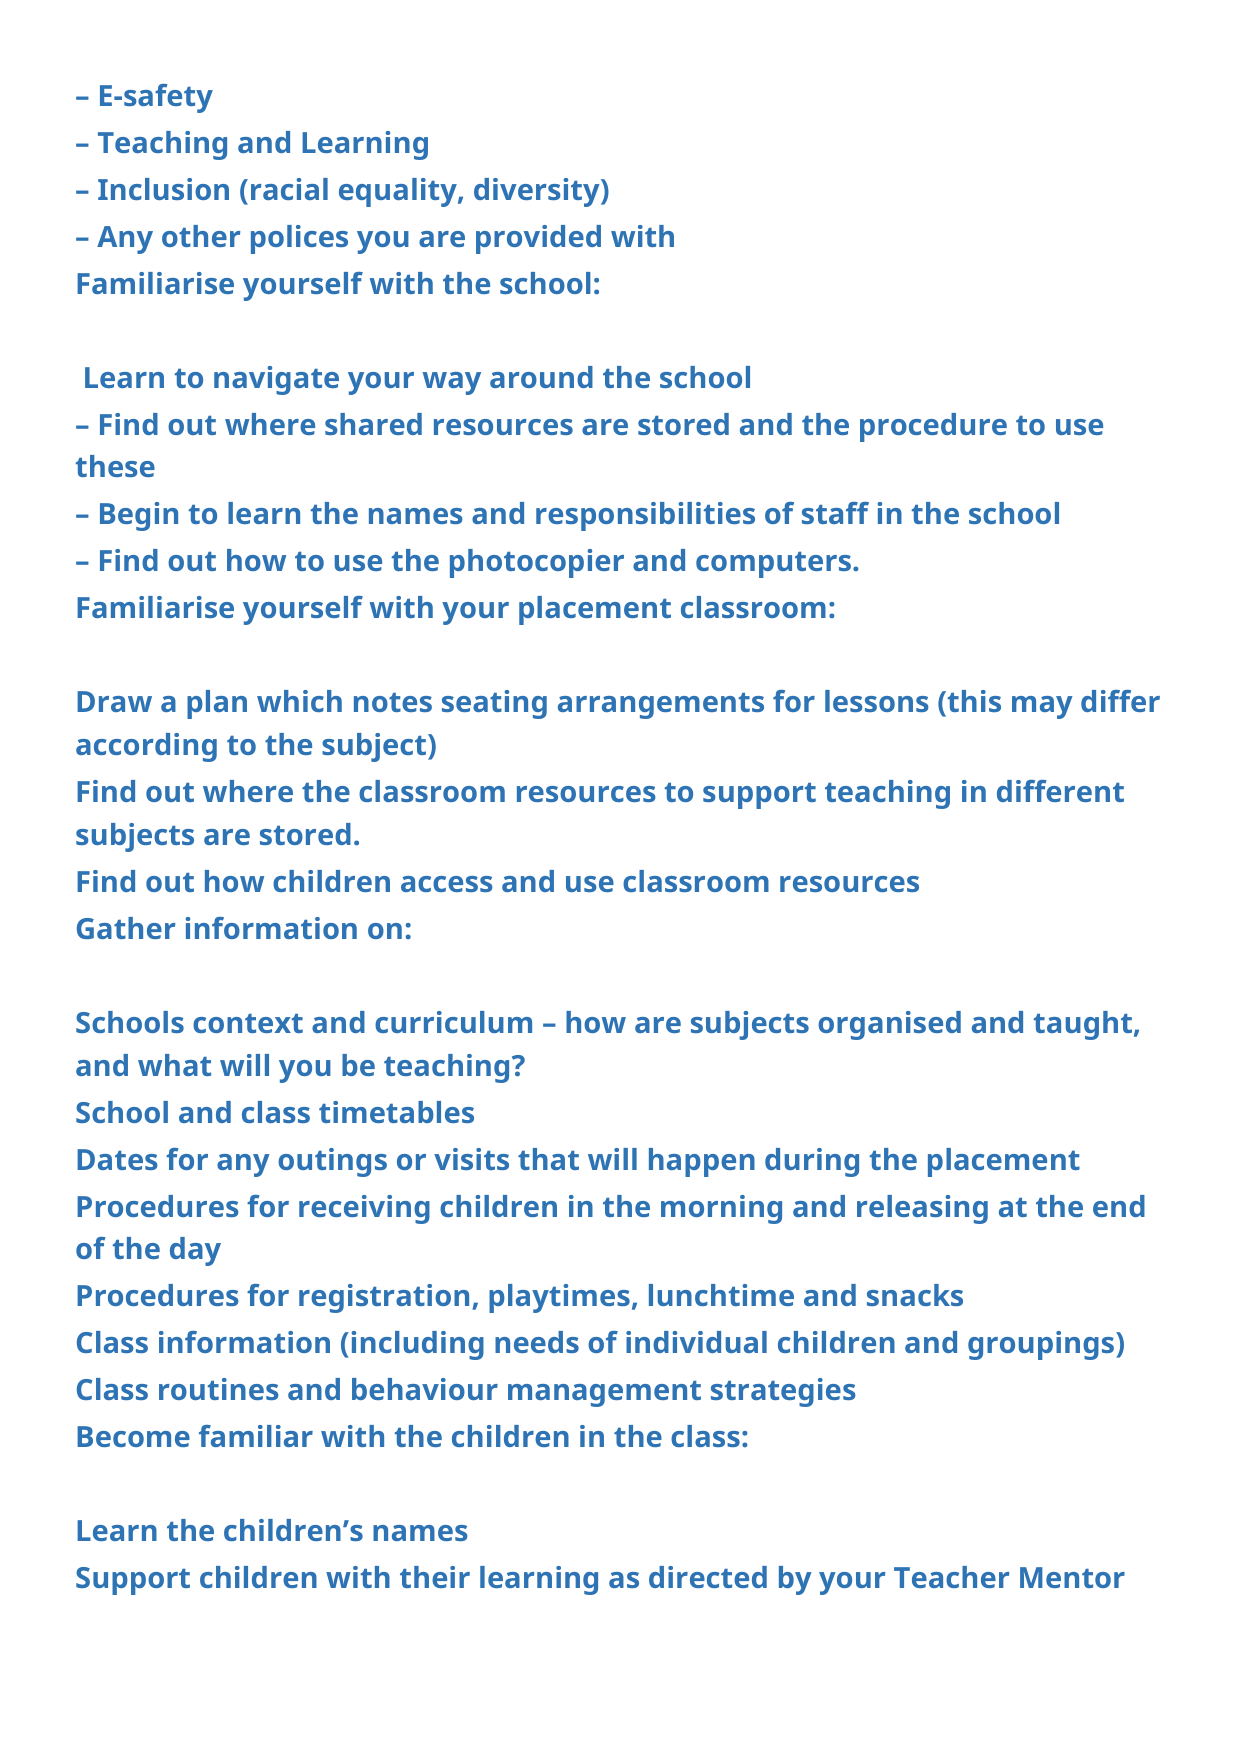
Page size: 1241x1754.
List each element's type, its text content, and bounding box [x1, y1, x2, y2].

subtitle Procedures for registration, playtimes, lunchtime and snacks [75, 1276, 1165, 1315]
subtitle Familiarise yourself with the school: [75, 263, 1165, 303]
subtitle Support children with their learning as directed by your Teacher Mentor [75, 1557, 1165, 1597]
subtitle Gather information on: [75, 908, 1165, 948]
subtitle Dates for any outings or visits that will happen during the placement [75, 1139, 1165, 1178]
subtitle Find out where the classroom resources to support teaching in different subjects are stored. [75, 771, 1165, 854]
subtitle Learn to navigate your way around the school [75, 357, 1165, 397]
subtitle – Inclusion (racial equality, diversity) [75, 169, 1165, 209]
subtitle Familiarise yourself with your placement classroom: [75, 588, 1165, 627]
subtitle Class information (including needs of individual children and groupings) [75, 1323, 1165, 1362]
subtitle Learn the children’s names [75, 1511, 1165, 1550]
subtitle – Find out where shared resources are stored and the procedure to use these [75, 404, 1165, 486]
subtitle – Find out how to use the photocopier and computers. [75, 541, 1165, 580]
subtitle School and class timetables [75, 1092, 1165, 1132]
subtitle – Teaching and Learning [75, 122, 1165, 162]
subtitle Class routines and behaviour management strategies [75, 1369, 1165, 1409]
subtitle – E-safety [75, 75, 1165, 115]
subtitle Procedures for receiving children in the morning and releasing at the end of the day [75, 1186, 1165, 1268]
subtitle Become familiar with the children in the class: [75, 1417, 1165, 1456]
subtitle – Begin to learn the names and responsibilities of staff in the school [75, 494, 1165, 533]
subtitle Find out how children access and use classroom resources [75, 861, 1165, 901]
subtitle Schools context and curriculum – how are subjects organised and taught, and what will you be teaching? [75, 1002, 1165, 1084]
subtitle Draw a plan which notes seating arrangements for lessons (this may differ according to the subject) [75, 682, 1165, 764]
subtitle – Any other polices you are provided with [75, 216, 1165, 256]
